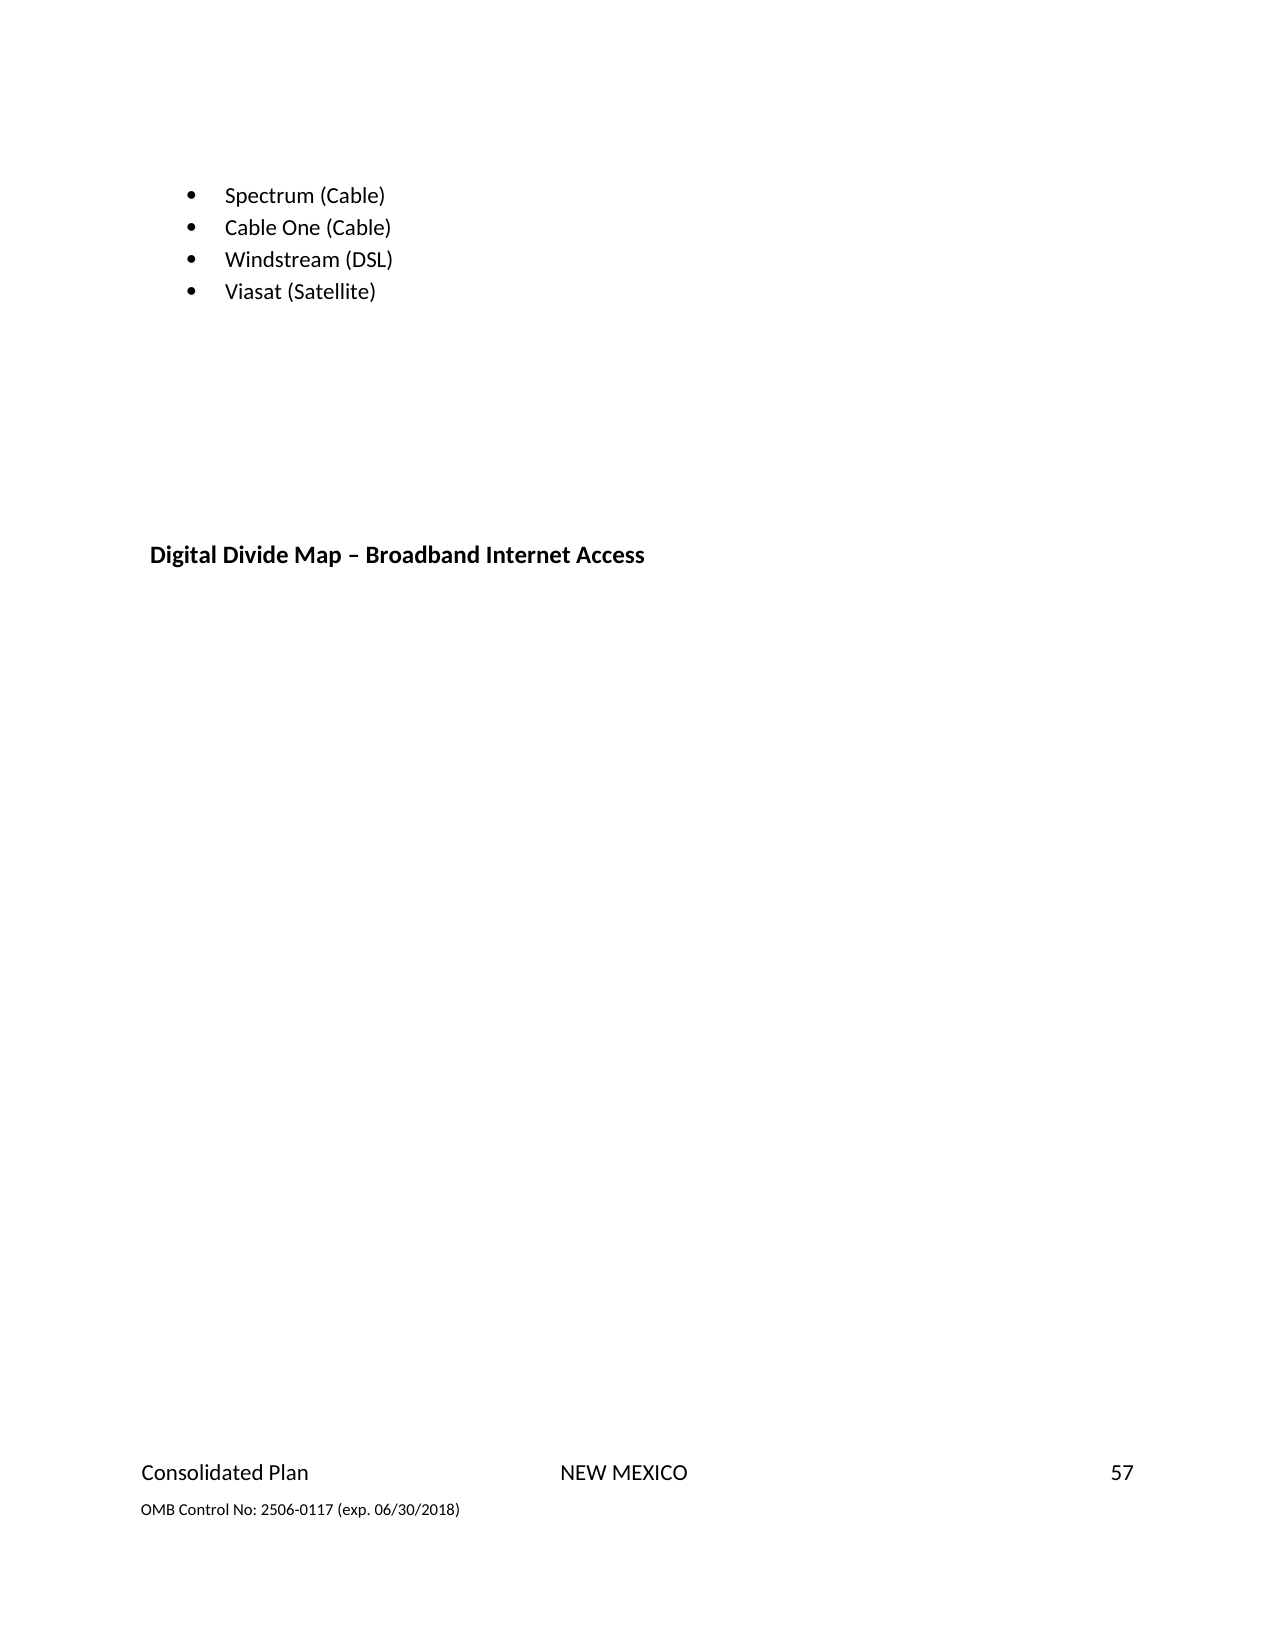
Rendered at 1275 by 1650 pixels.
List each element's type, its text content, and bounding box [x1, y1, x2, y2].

list Cable One (Cable) [187, 213, 1125, 241]
list Spectrum (Cable) [187, 181, 1125, 209]
list Windstream (DSL) [187, 245, 1125, 273]
text Digital Divide Map – Broadband Internet Access [150, 542, 1125, 568]
list Viasat (Satellite) [187, 277, 1125, 305]
